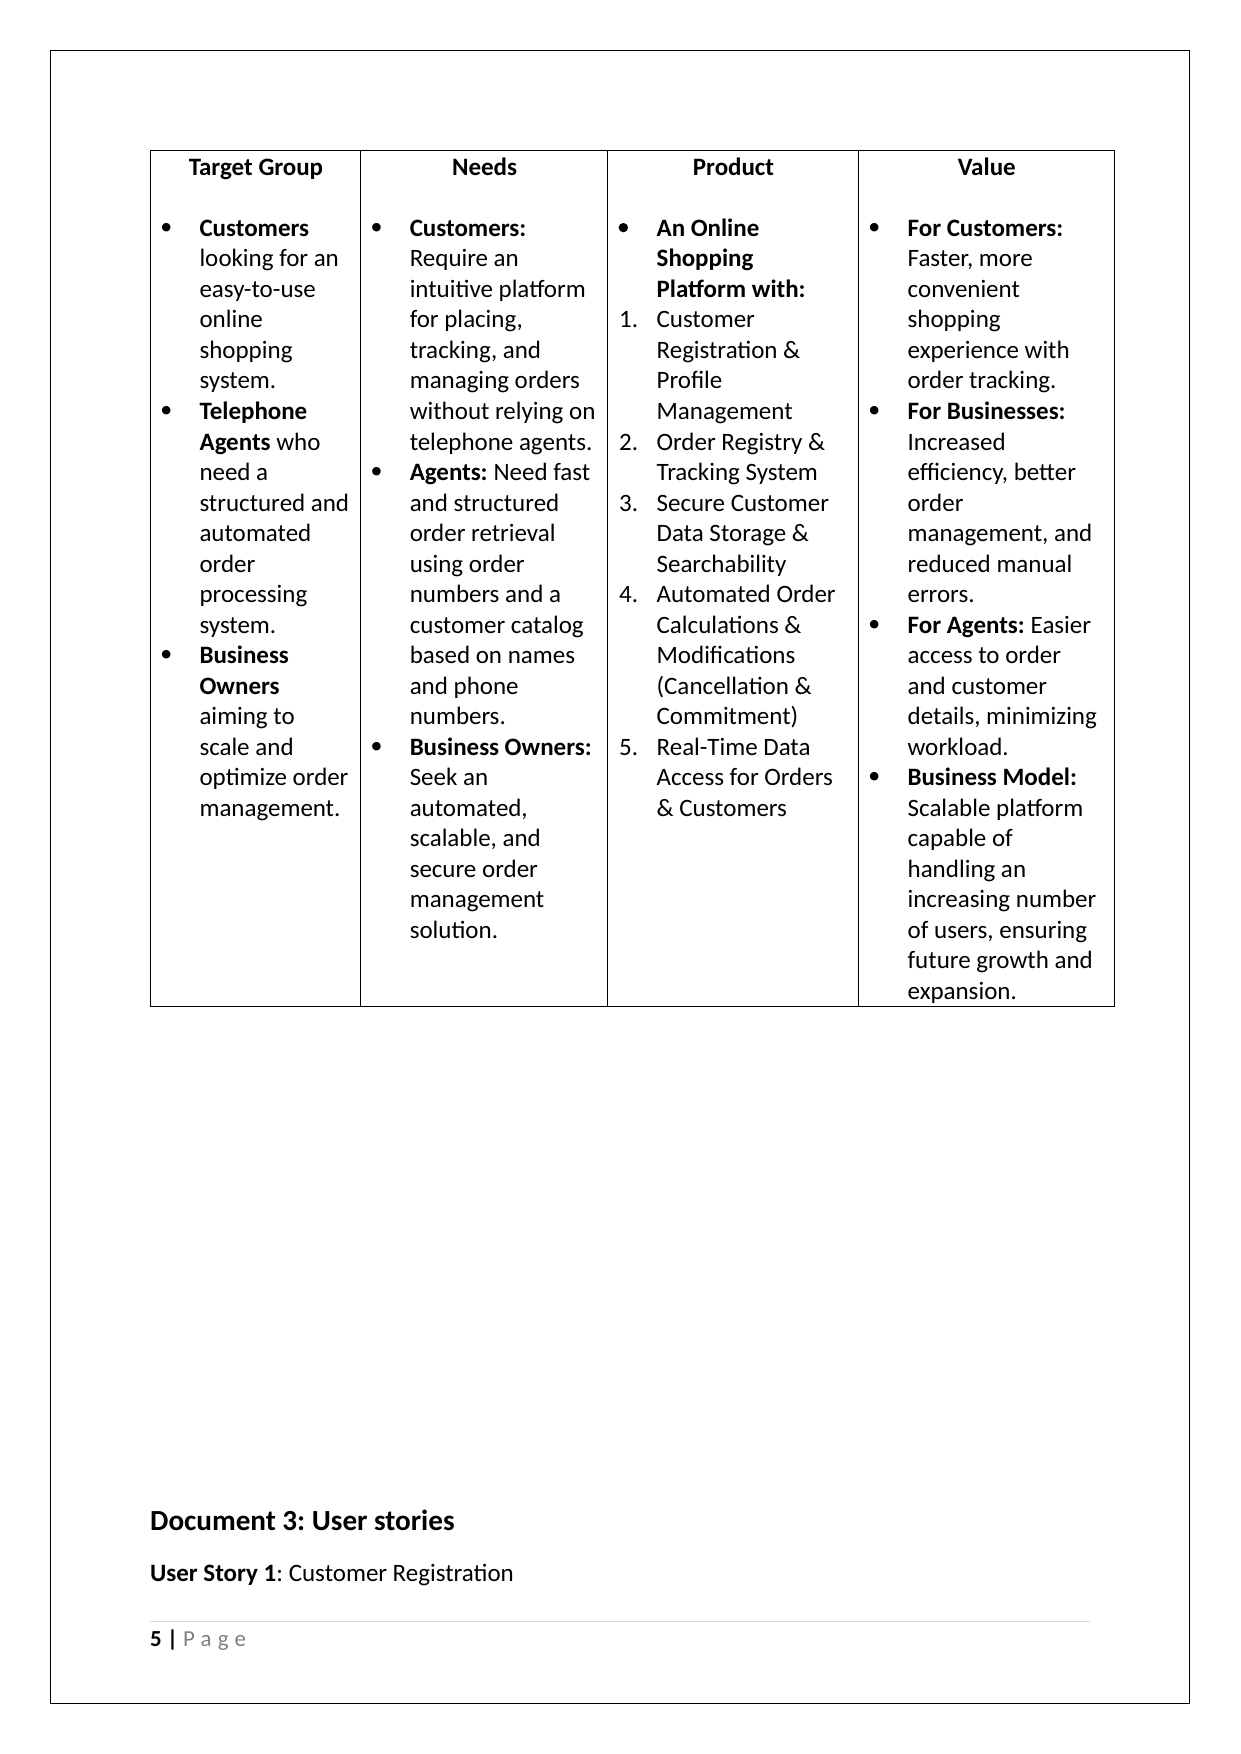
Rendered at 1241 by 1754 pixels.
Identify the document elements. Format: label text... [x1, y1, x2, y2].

table_cell Target Group Customers looking for an easy-to-use online shopping system. Telephone Agents who need a structured and automated order processing system. Business Owners aiming to scale and optimize order management. [151, 151, 360, 1006]
table_cell Product An Online Shopping Platform with: Customer Registration & Profile Management Order Registry & Tracking System Secure Customer Data Storage & Searchability Automated Order Calculations & Modifications (Cancellation & Commitment) Real-Time Data Access for Orders & Customers [608, 151, 858, 1006]
table_cell Needs Customers: Require an intuitive platform for placing, tracking, and managing orders without relying on telephone agents. Agents: Need fast and structured order retrieval using order numbers and a customer catalog based on names and phone numbers. Business Owners: Seek an automated, scalable, and secure order management solution. [361, 151, 607, 1006]
text Document 3: User stories [150, 1502, 1090, 1538]
text User Story 1: Customer Registration [150, 1558, 1090, 1588]
table_cell Value For Customers: Faster, more convenient shopping experience with order tracking. For Businesses: Increased efficiency, better order management, and reduced manual errors. For Agents: Easier access to order and customer details, minimizing workload. Business Model: Scalable platform capable of handling an increasing number of users, ensuring future growth and expansion. [859, 151, 1114, 1006]
